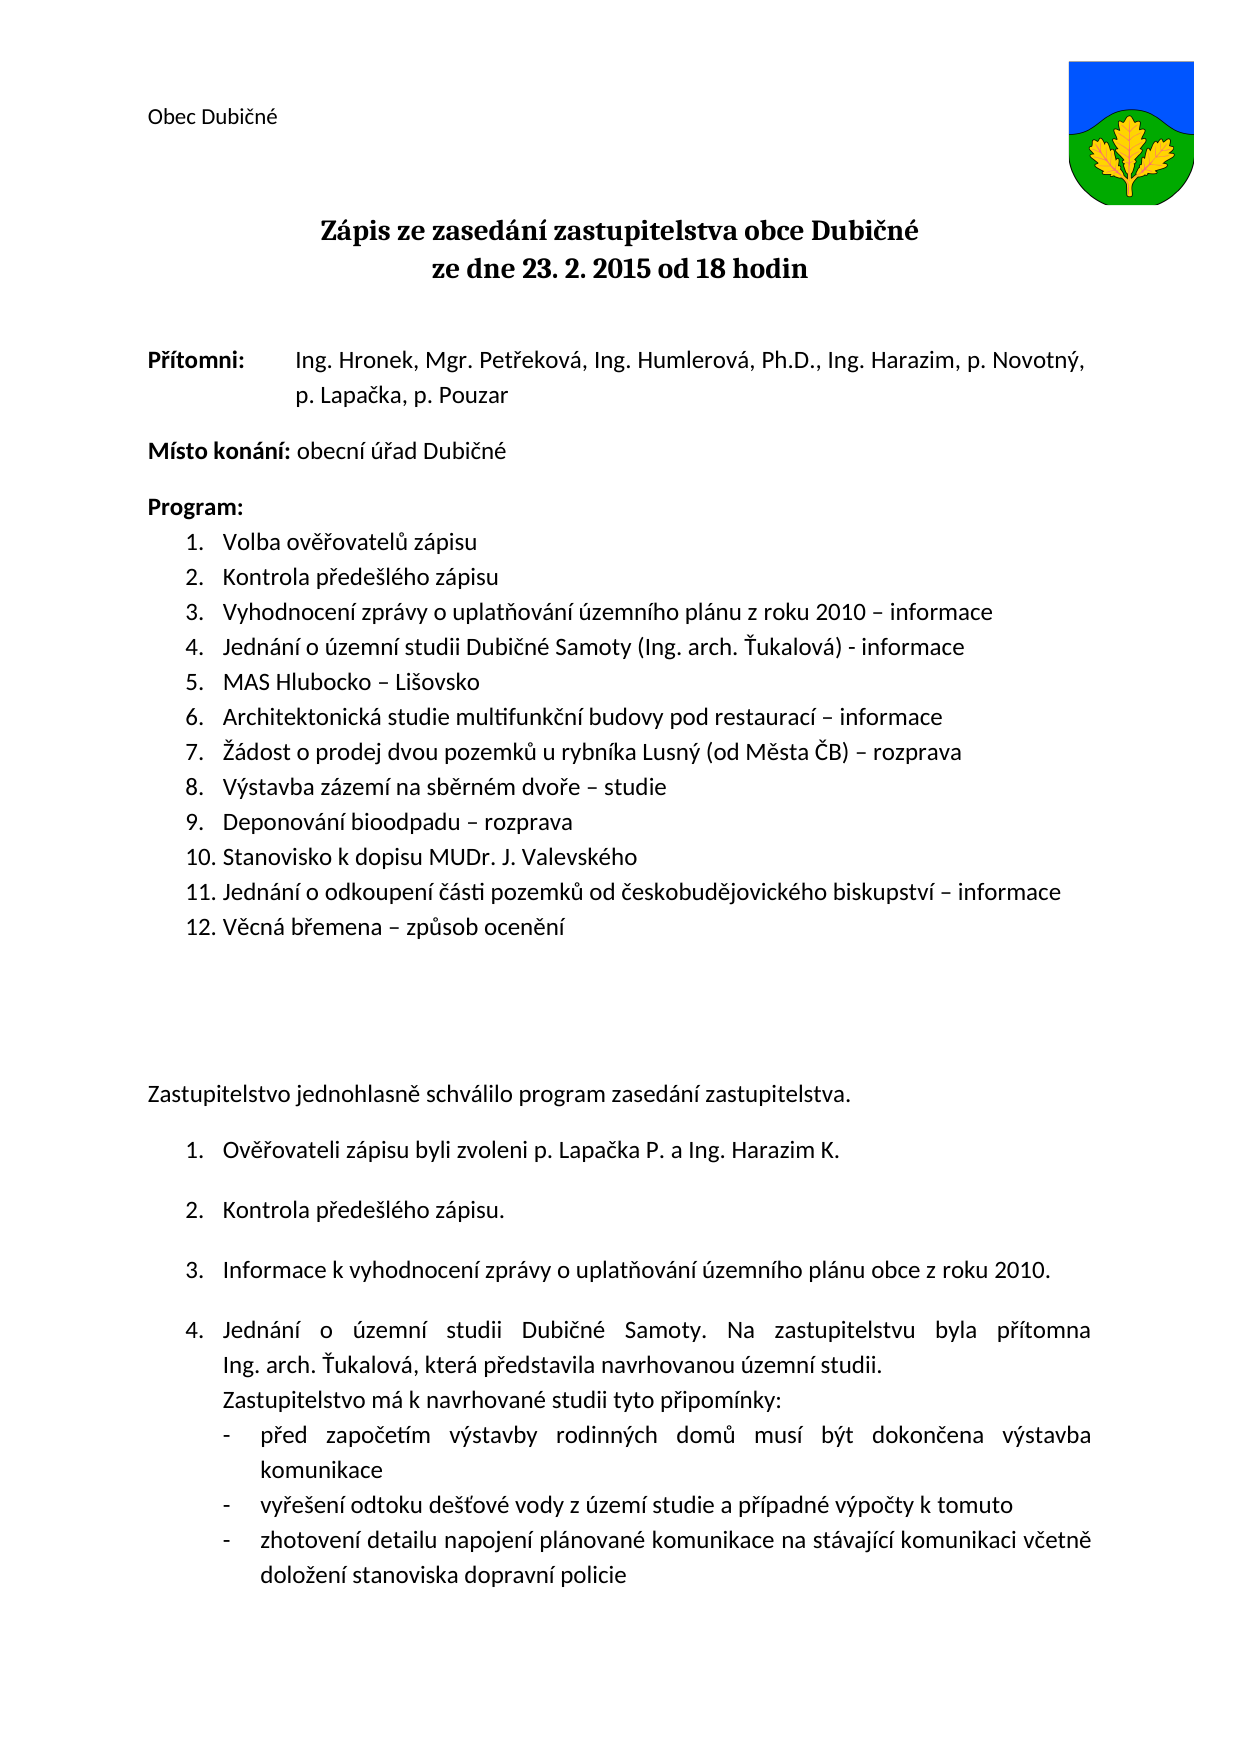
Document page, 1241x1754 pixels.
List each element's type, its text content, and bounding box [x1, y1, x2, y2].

list Stanovisko k dopisu MUDr. J. Valevského [185, 841, 1093, 871]
list Jednání o odkoupení části pozemků od českobudějovického biskupství – informace [185, 876, 1093, 906]
list Kontrola předešlého zápisu [185, 561, 1093, 591]
text Místo konání: obecní úřad Dubičné [148, 435, 1093, 465]
list Volba ověřovatelů zápisu [185, 526, 1093, 556]
list Jednání o územní studii Dubičné Samoty. Na zastupitelstvu byla přítomna Ing. arch. Ťukalová, která představila navrhovanou územní studii. [185, 1314, 1093, 1379]
list Jednání o územní studii Dubičné Samoty (Ing. arch. Ťukalová) - informace [185, 631, 1093, 661]
list vyřešení odtoku dešťové vody z území studie a případné výpočty k tomuto [223, 1489, 1093, 1519]
list Architektonická studie multifunkční budovy pod restaurací – informace [185, 701, 1093, 731]
list Výstavba zázemí na sběrném dvoře – studie [185, 771, 1093, 801]
list Věcná břemena – způsob ocenění [185, 911, 1093, 941]
list zhotovení detailu napojení plánované komunikace na stávající komunikaci včetně doložení stanoviska dopravní policie [223, 1524, 1093, 1589]
list Kontrola předešlého zápisu. [185, 1194, 1093, 1224]
list Vyhodnocení zprávy o uplatňování územního plánu z roku 2010 – informace [185, 596, 1093, 626]
text Program: [148, 491, 1093, 521]
text Přítomni: Ing. Hronek, Mgr. Petřeková, Ing. Humlerová, Ph.D., Ing. Harazim, p. Novotný, p. Lapačka, p. Pouzar [148, 344, 1093, 409]
list Deponování bioodpadu – rozprava [185, 806, 1093, 836]
list Informace k vyhodnocení zprávy o uplatňování územního plánu obce z roku 2010. [185, 1254, 1093, 1284]
list MAS Hlubocko – Lišovsko [185, 666, 1093, 696]
list před započetím výstavby rodinných domů musí být dokončena výstavba komunikace [223, 1419, 1093, 1484]
subtitle ze dne 23. 2. 2015 od 18 hodin [148, 252, 1093, 286]
picture [1068, 61, 1194, 206]
list Žádost o prodej dvou pozemků u rybníka Lusný (od Města ČB) – rozprava [185, 736, 1093, 766]
list Ověřovateli zápisu byli zvoleni p. Lapačka P. a Ing. Harazim K. [185, 1134, 1093, 1164]
subtitle Zápis ze zasedání zastupitelstva obce Dubičné [148, 214, 1093, 247]
text Zastupitelstvo jednohlasně schválilo program zasedání zastupitelstva. [148, 1078, 1093, 1109]
list Zastupitelstvo má k navrhované studii tyto připomínky: [223, 1384, 1093, 1414]
